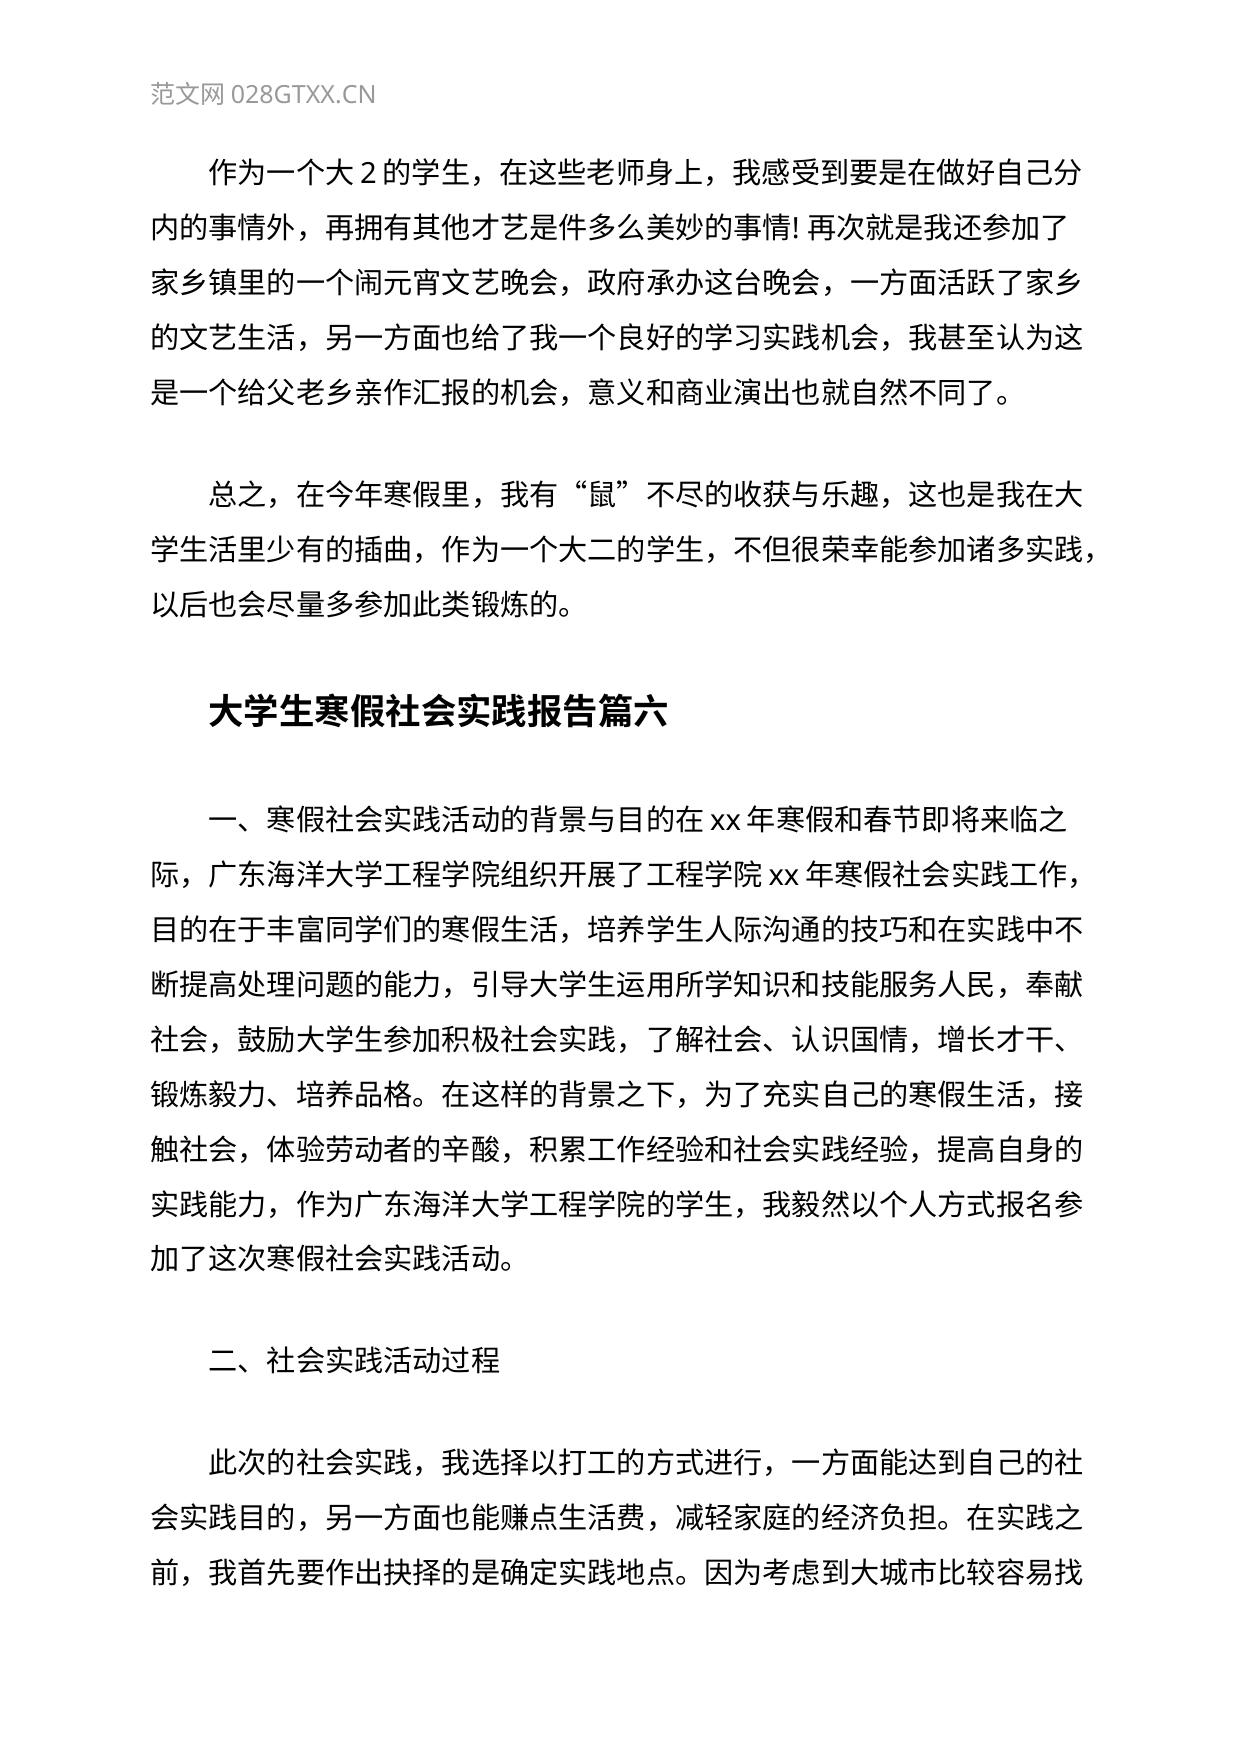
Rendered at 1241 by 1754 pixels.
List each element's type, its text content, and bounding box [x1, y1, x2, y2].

text 作为一个大2的学生，在这些老师身上，我感受到要是在做好自己分内的事情外，再拥有其他才艺是件多么美妙的事情! 再次就是我还参加了家乡镇里的一个闹元宵文艺晚会，政府承办这台晚会，一方面活跃了家乡的文艺生活，另一方面也给了我一个良好的学习实践机会，我甚至认为这是一个给父老乡亲作汇报的机会，意义和商业演出也就自然不同了。 [150, 150, 1090, 412]
text 大学生寒假社会实践报告篇六 [150, 683, 1090, 734]
text 二、社会实践活动过程 [150, 1338, 1090, 1380]
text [150, 1439, 1090, 1592]
text 总之，在今年寒假里，我有“鼠”不尽的收获与乐趣，这也是我在大学生活里少有的插曲，作为一个大二的学生，不但很荣幸能参加诸多实践，以后也会尽量多参加此类锻炼的。 [150, 472, 1090, 624]
text 一、寒假社会实践活动的背景与目的在xx年寒假和春节即将来临之际，广东海洋大学工程学院组织开展了工程学院xx年寒假社会实践工作，目的在于丰富同学们的寒假生活，培养学生人际沟通的技巧和在实践中不断提高处理问题的能力，引导大学生运用所学知识和技能服务人民，奉献社会，鼓励大学生参加积极社会实践，了解社会、认识国情，增长才干、锻炼毅力、培养品格。在这样的背景之下，为了充实自己的寒假生活，接触社会，体验劳动者的辛酸，积累工作经验和社会实践经验，提高自身的实践能力，作为广东海洋大学工程学院的学生，我毅然以个人方式报名参加了这次寒假社会实践活动。 [150, 797, 1090, 1278]
